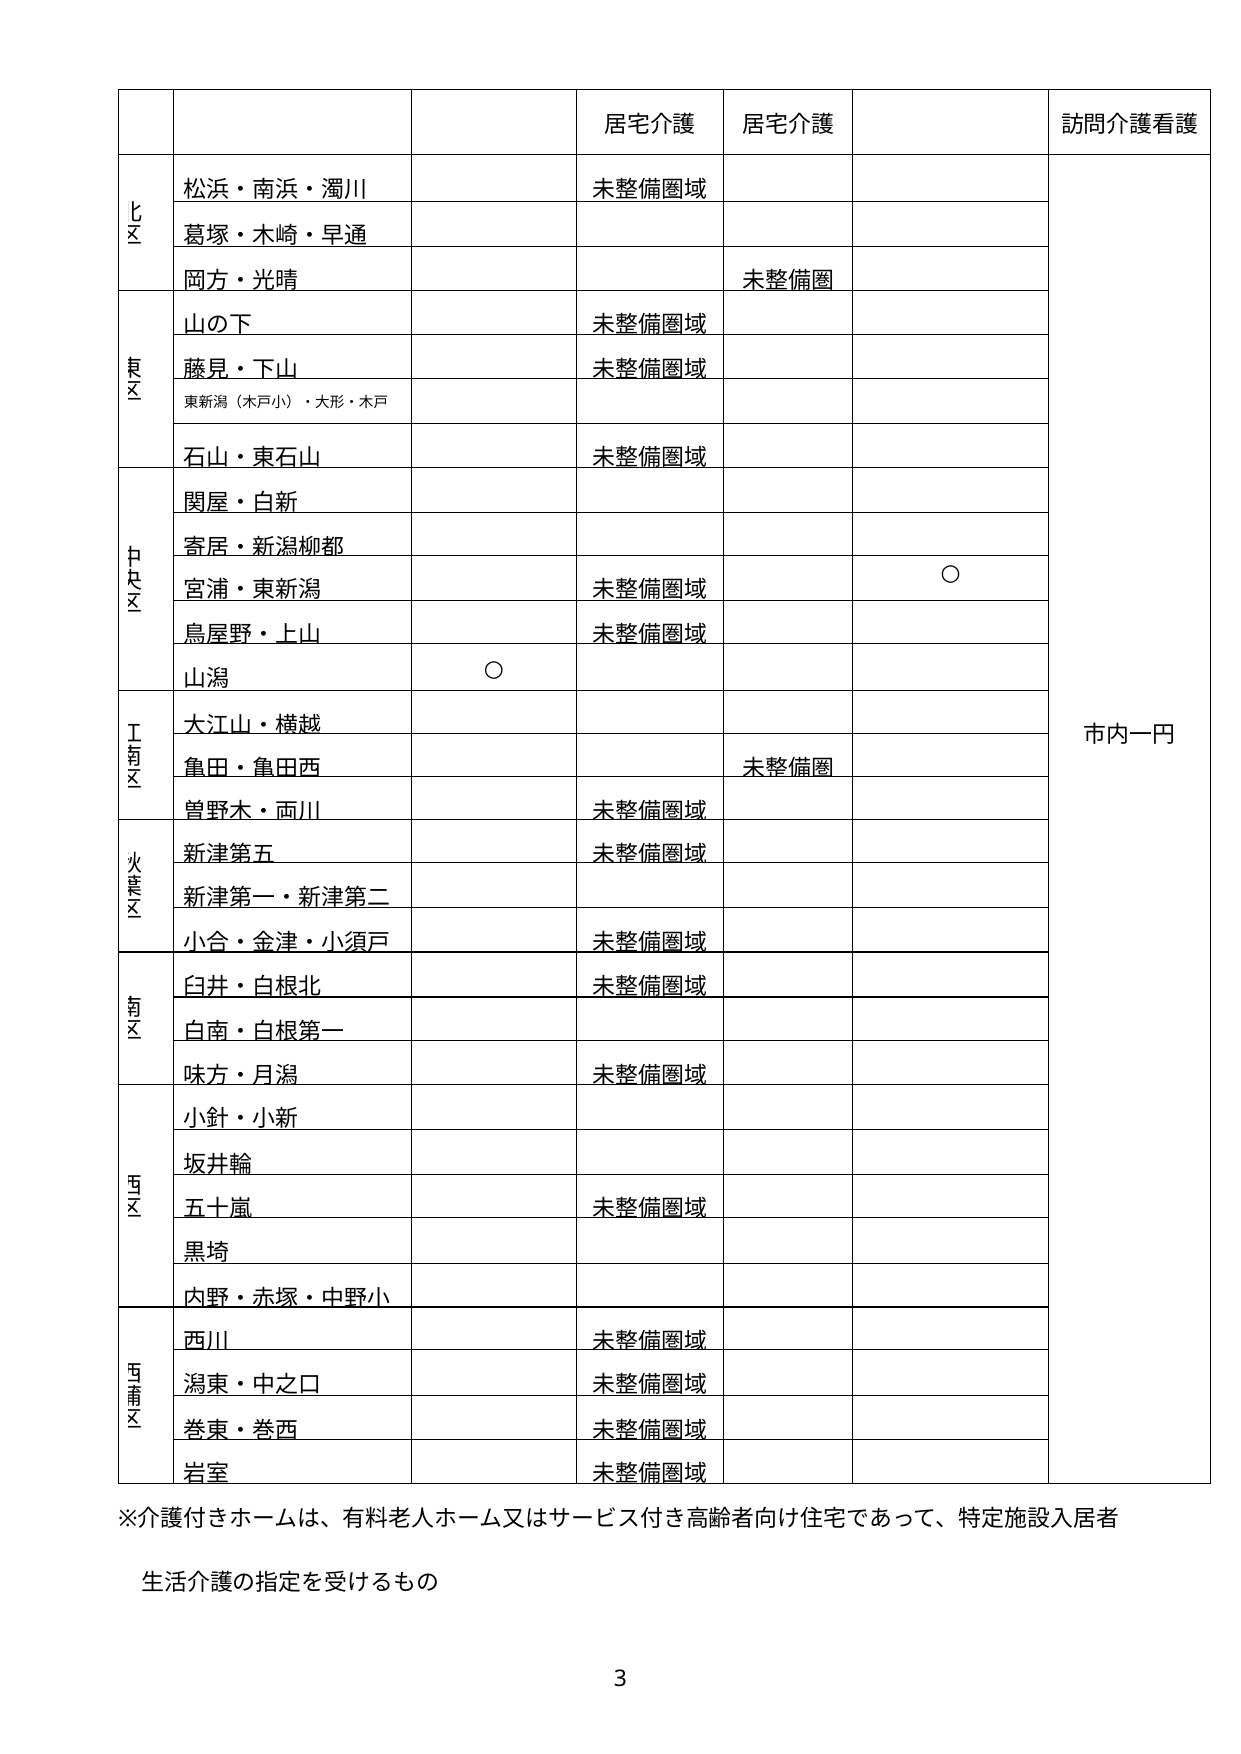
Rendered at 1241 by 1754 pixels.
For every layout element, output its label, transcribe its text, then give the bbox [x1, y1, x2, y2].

table_cell [412, 777, 576, 819]
table_cell 中央区 [119, 468, 173, 690]
table_cell [412, 1440, 576, 1483]
table_cell 西区 [119, 1085, 173, 1306]
table_cell [577, 998, 723, 1040]
table_cell [853, 424, 1048, 467]
table_cell 石山・東石山 [174, 424, 411, 467]
table_cell [412, 820, 576, 862]
table_cell [853, 379, 1048, 423]
table_cell [724, 468, 852, 512]
table_cell 未整備圏域 [577, 820, 723, 862]
table_cell [724, 691, 852, 733]
table_cell 巻東・巻西 [174, 1396, 411, 1439]
table_cell 未整備圏域 [577, 1396, 723, 1439]
table_cell [853, 1130, 1048, 1174]
table_cell 未整備圏域 [577, 908, 723, 951]
table_cell 新津第五 [174, 820, 411, 862]
table_cell 未整備圏域 [724, 734, 852, 776]
table_cell 新津第一・新津第二 [174, 863, 411, 907]
table_cell [724, 335, 852, 378]
table_cell [412, 424, 576, 467]
table_cell [853, 1041, 1048, 1084]
table_cell 内野・赤塚・中野小屋 [174, 1264, 411, 1306]
table_cell 葛塚・木崎・早通 [174, 202, 411, 246]
table_cell [724, 1085, 852, 1129]
table_cell 西川 [174, 1308, 411, 1349]
table_cell 小針・小新 [174, 1085, 411, 1129]
table_cell [724, 1440, 852, 1483]
table_cell [853, 1218, 1048, 1263]
table_cell [724, 644, 852, 690]
table_cell [853, 691, 1048, 733]
table_cell [853, 1350, 1048, 1395]
table_cell [412, 1308, 576, 1349]
table_header 看護小規模多機能型 居宅介護 [577, 90, 723, 154]
table_cell [853, 1085, 1048, 1129]
table_cell 未整備圏域 [577, 1175, 723, 1217]
table_cell [853, 820, 1048, 862]
table_cell [412, 155, 576, 201]
table_cell 臼井・白根北 [174, 953, 411, 996]
table_cell [412, 513, 576, 555]
table_cell [724, 556, 852, 599]
table_cell 鳥屋野・上山 [174, 601, 411, 643]
table_cell [853, 601, 1048, 643]
table_cell [724, 1264, 852, 1306]
table_cell 東区 [119, 291, 173, 467]
table_cell [412, 953, 576, 996]
table_cell [724, 424, 852, 467]
table_cell 市内一円 [1049, 155, 1210, 1483]
table_cell 小合・金津・小須戸 [174, 908, 411, 951]
table_cell 白南・白根第一 [174, 998, 411, 1040]
table_cell 松浜・南浜・濁川 [174, 155, 411, 201]
table_cell [412, 998, 576, 1040]
table_cell [853, 468, 1048, 512]
table_cell 宮浦・東新潟 [174, 556, 411, 599]
table_cell [853, 998, 1048, 1040]
table_cell [853, 1440, 1048, 1483]
table_cell 岩室 [174, 1440, 411, 1483]
table_cell [577, 644, 723, 690]
table_cell [577, 1218, 723, 1263]
table_cell [853, 202, 1048, 246]
table_cell 亀田・亀田西 [174, 734, 411, 776]
table_cell 潟東・中之口 [174, 1350, 411, 1395]
table_cell [853, 908, 1048, 951]
table_cell 江南区 [119, 691, 173, 819]
table_cell [577, 1085, 723, 1129]
table_cell 未整備圏域 [577, 424, 723, 467]
table_cell [412, 1041, 576, 1084]
table_cell [724, 291, 852, 334]
table_cell 味方・月潟 [174, 1041, 411, 1084]
table_cell [577, 863, 723, 907]
table_cell [412, 1218, 576, 1263]
table_cell [577, 379, 723, 423]
table_cell 未整備圏域 [577, 601, 723, 643]
table_cell [853, 1396, 1048, 1439]
table_header 区 [119, 90, 173, 154]
table_cell [577, 1130, 723, 1174]
table_cell 未整備圏域 [577, 1041, 723, 1084]
table_cell [412, 1350, 576, 1395]
table_cell [577, 247, 723, 290]
table_cell 未整備圏域 [577, 335, 723, 378]
table_header 介護付きホーム ※ [853, 90, 1048, 154]
table_cell [853, 513, 1048, 555]
table_cell [412, 468, 576, 512]
table_cell [853, 1264, 1048, 1306]
table_cell 南区 [119, 953, 173, 1084]
table_cell [577, 734, 723, 776]
table_cell 東新潟（木戸小）・大形・木戸 [174, 379, 411, 423]
table_cell [853, 291, 1048, 334]
table_cell [853, 863, 1048, 907]
table_cell 未整備圏域 [577, 291, 723, 334]
table_cell [724, 379, 852, 423]
table_cell [577, 513, 723, 555]
table_cell [724, 513, 852, 555]
table_cell 藤見・下山 [174, 335, 411, 378]
table_cell 未整備圏域 [577, 155, 723, 201]
table_cell [577, 202, 723, 246]
table_cell [412, 1175, 576, 1217]
table_cell [724, 1175, 852, 1217]
table_cell [853, 155, 1048, 201]
table_cell 未整備圏域 [577, 1440, 723, 1483]
table_cell [724, 1041, 852, 1084]
table_cell [724, 820, 852, 862]
table_cell [724, 908, 852, 951]
table_cell [412, 691, 576, 733]
table_header 小規模 多機能型 居宅介護 [724, 90, 852, 154]
table_cell 未整備圏域 [724, 247, 852, 290]
table_cell ○ [412, 644, 576, 690]
table_cell ○ [853, 556, 1048, 599]
table_cell 西蒲区 [119, 1308, 173, 1483]
table_cell [724, 998, 852, 1040]
table_cell 未整備圏域 [577, 1308, 723, 1349]
table_cell 未整備圏域 [577, 953, 723, 996]
table_cell 寄居・新潟柳都 [174, 513, 411, 555]
table_cell [412, 202, 576, 246]
table_cell [853, 1175, 1048, 1217]
table_cell 坂井輪 [174, 1130, 411, 1174]
table_cell 岡方・光晴 [174, 247, 411, 290]
table_cell [724, 202, 852, 246]
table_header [412, 90, 576, 154]
table_header 定期巡回・ 随時対応型 訪問介護看護 [1049, 90, 1210, 154]
table_cell 秋葉区 [119, 820, 173, 951]
table_cell [724, 1218, 852, 1263]
table_cell [412, 734, 576, 776]
table_cell [412, 601, 576, 643]
table_cell [853, 247, 1048, 290]
table_cell [577, 1264, 723, 1306]
table_cell [724, 601, 852, 643]
table_cell 未整備圏域 [577, 556, 723, 599]
text ※介護付きホームは、有料老人ホーム又はサービス付き高齢者向け住宅であって、特定施設入居者生活介護の指定を受けるもの [118, 1484, 1122, 1613]
table_cell [412, 1396, 576, 1439]
table_cell [412, 335, 576, 378]
table_cell [853, 953, 1048, 996]
table_cell [412, 1130, 576, 1174]
table_cell [412, 863, 576, 907]
table_header 日常生活圏域 [174, 90, 411, 154]
table_cell [412, 291, 576, 334]
table_cell [724, 863, 852, 907]
table_cell [724, 953, 852, 996]
table_cell 黒埼 [174, 1218, 411, 1263]
table_cell [724, 1350, 852, 1395]
table_cell [853, 1308, 1048, 1349]
table_cell [577, 691, 723, 733]
table_cell [412, 247, 576, 290]
table_cell [853, 777, 1048, 819]
table_cell 大江山・横越 [174, 691, 411, 733]
table_cell 北区 [119, 155, 173, 290]
table_cell [412, 556, 576, 599]
table_cell 関屋・白新 [174, 468, 411, 512]
table_cell [724, 155, 852, 201]
table_cell [412, 379, 576, 423]
table_cell [412, 1264, 576, 1306]
table_cell [412, 908, 576, 951]
table_cell 山の下 [174, 291, 411, 334]
table_cell [724, 777, 852, 819]
table_cell 五十嵐 [174, 1175, 411, 1217]
table_cell 未整備圏域 [577, 1350, 723, 1395]
table_cell [853, 734, 1048, 776]
table_cell [724, 1130, 852, 1174]
table_cell [853, 644, 1048, 690]
table_cell [853, 335, 1048, 378]
table_cell 未整備圏域 [577, 777, 723, 819]
table_cell 曽野木・両川 [174, 777, 411, 819]
table_cell 山潟 [174, 644, 411, 690]
table_cell [412, 1085, 576, 1129]
table_cell [724, 1396, 852, 1439]
table_cell [724, 1308, 852, 1349]
table_cell [577, 468, 723, 512]
